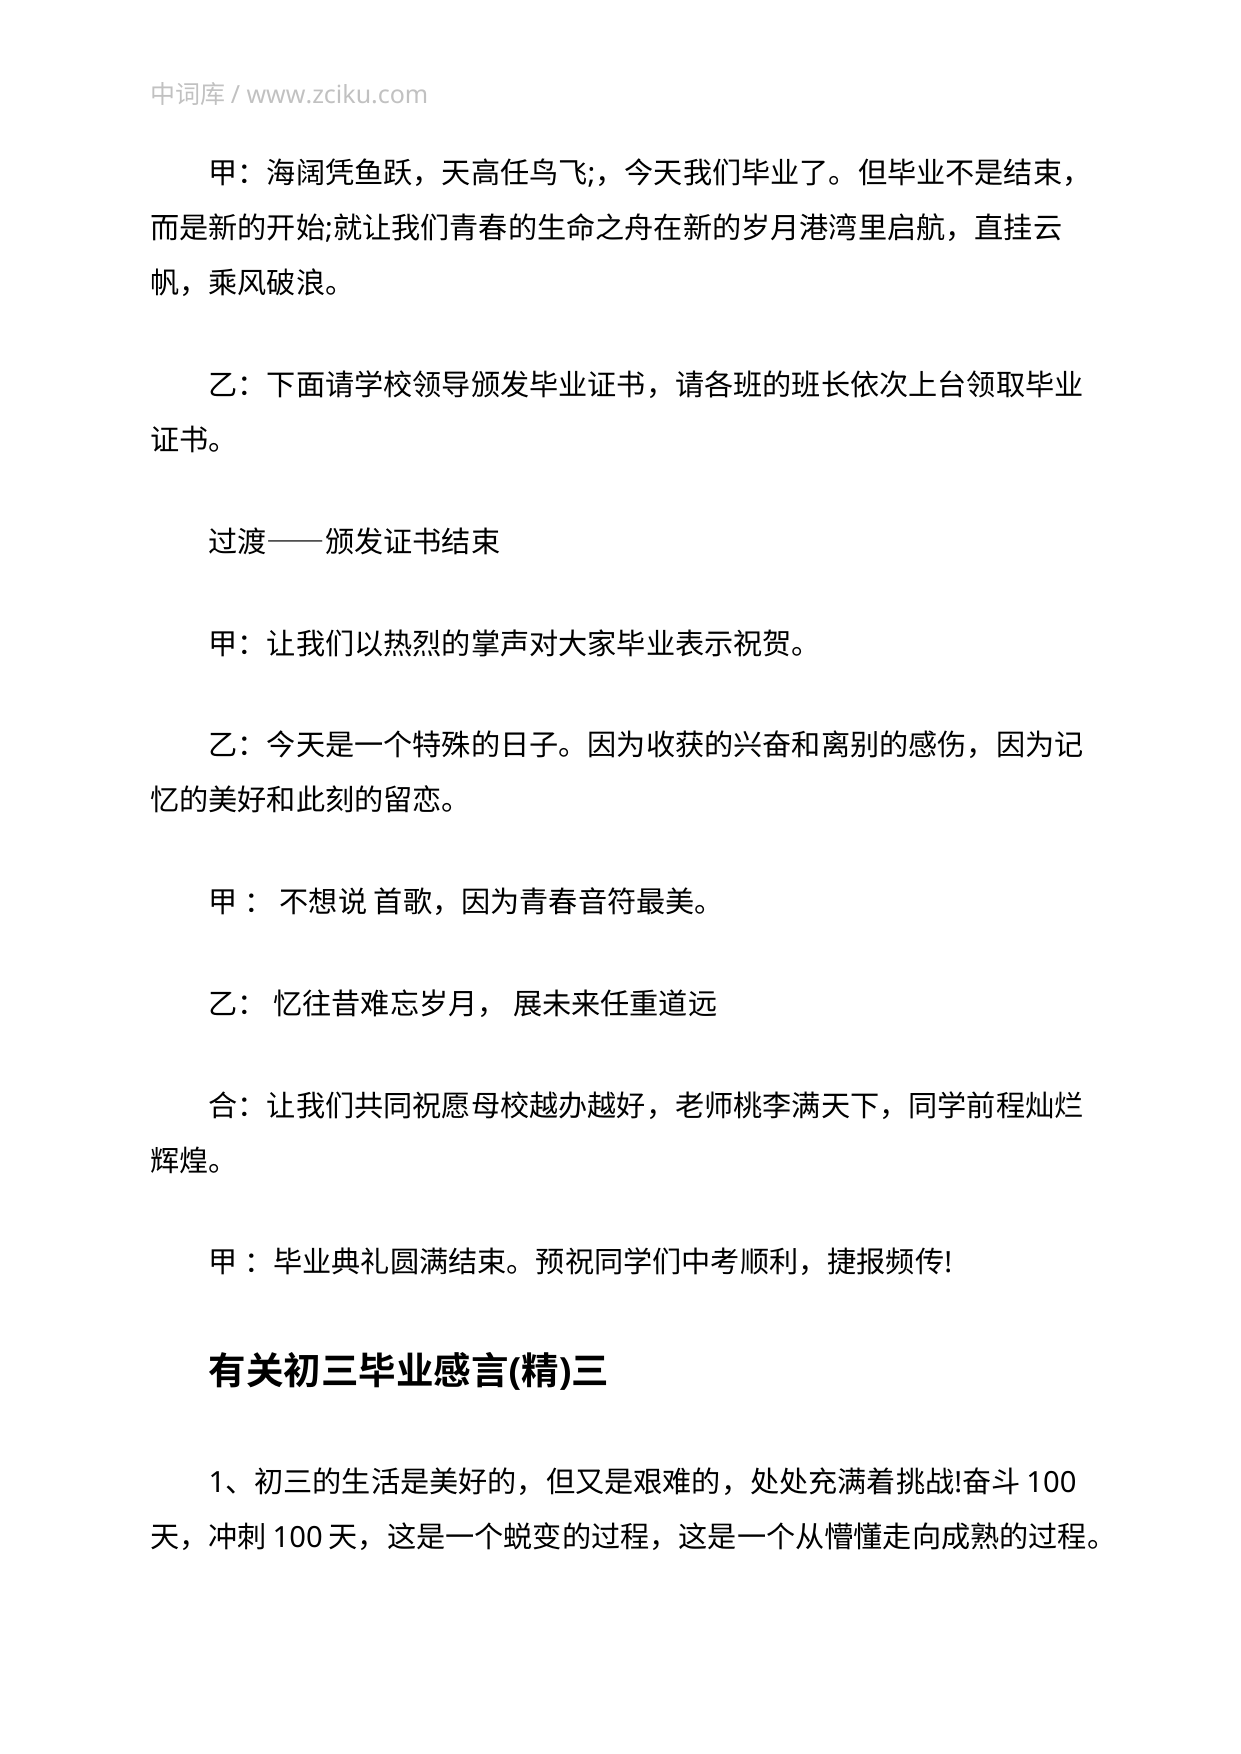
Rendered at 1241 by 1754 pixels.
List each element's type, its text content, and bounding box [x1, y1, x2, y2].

text 过渡——颁发证书结束 [150, 518, 1090, 561]
text 甲 ： 不想说 首歌，因为青春音符最美。 [150, 879, 1090, 921]
text 合：让我们共同祝愿母校越办越好，老师桃李满天下，同学前程灿烂辉煌。 [150, 1082, 1090, 1179]
text 甲：让我们以热烈的掌声对大家毕业表示祝贺。 [150, 620, 1090, 662]
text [150, 1458, 1090, 1556]
text 乙：今天是一个特殊的日子。因为收获的兴奋和离别的感伤，因为记忆的美好和此刻的留恋。 [150, 722, 1090, 819]
text 有关初三毕业感言(精)三 [150, 1341, 1090, 1395]
text 乙： 忆往昔难忘岁月， 展未来任重道远 [150, 980, 1090, 1023]
text 甲 ：毕业典礼圆满结束。预祝同学们中考顺利，捷报频传! [150, 1239, 1090, 1281]
text 甲：海阔凭鱼跃，天高任鸟飞;，今天我们毕业了。但毕业不是结束，而是新的开始;就让我们青春的生命之舟在新的岁月港湾里启航，直挂云帆，乘风破浪。 [150, 150, 1090, 302]
text 乙：下面请学校领导颁发毕业证书，请各班的班长依次上台领取毕业证书。 [150, 362, 1090, 459]
